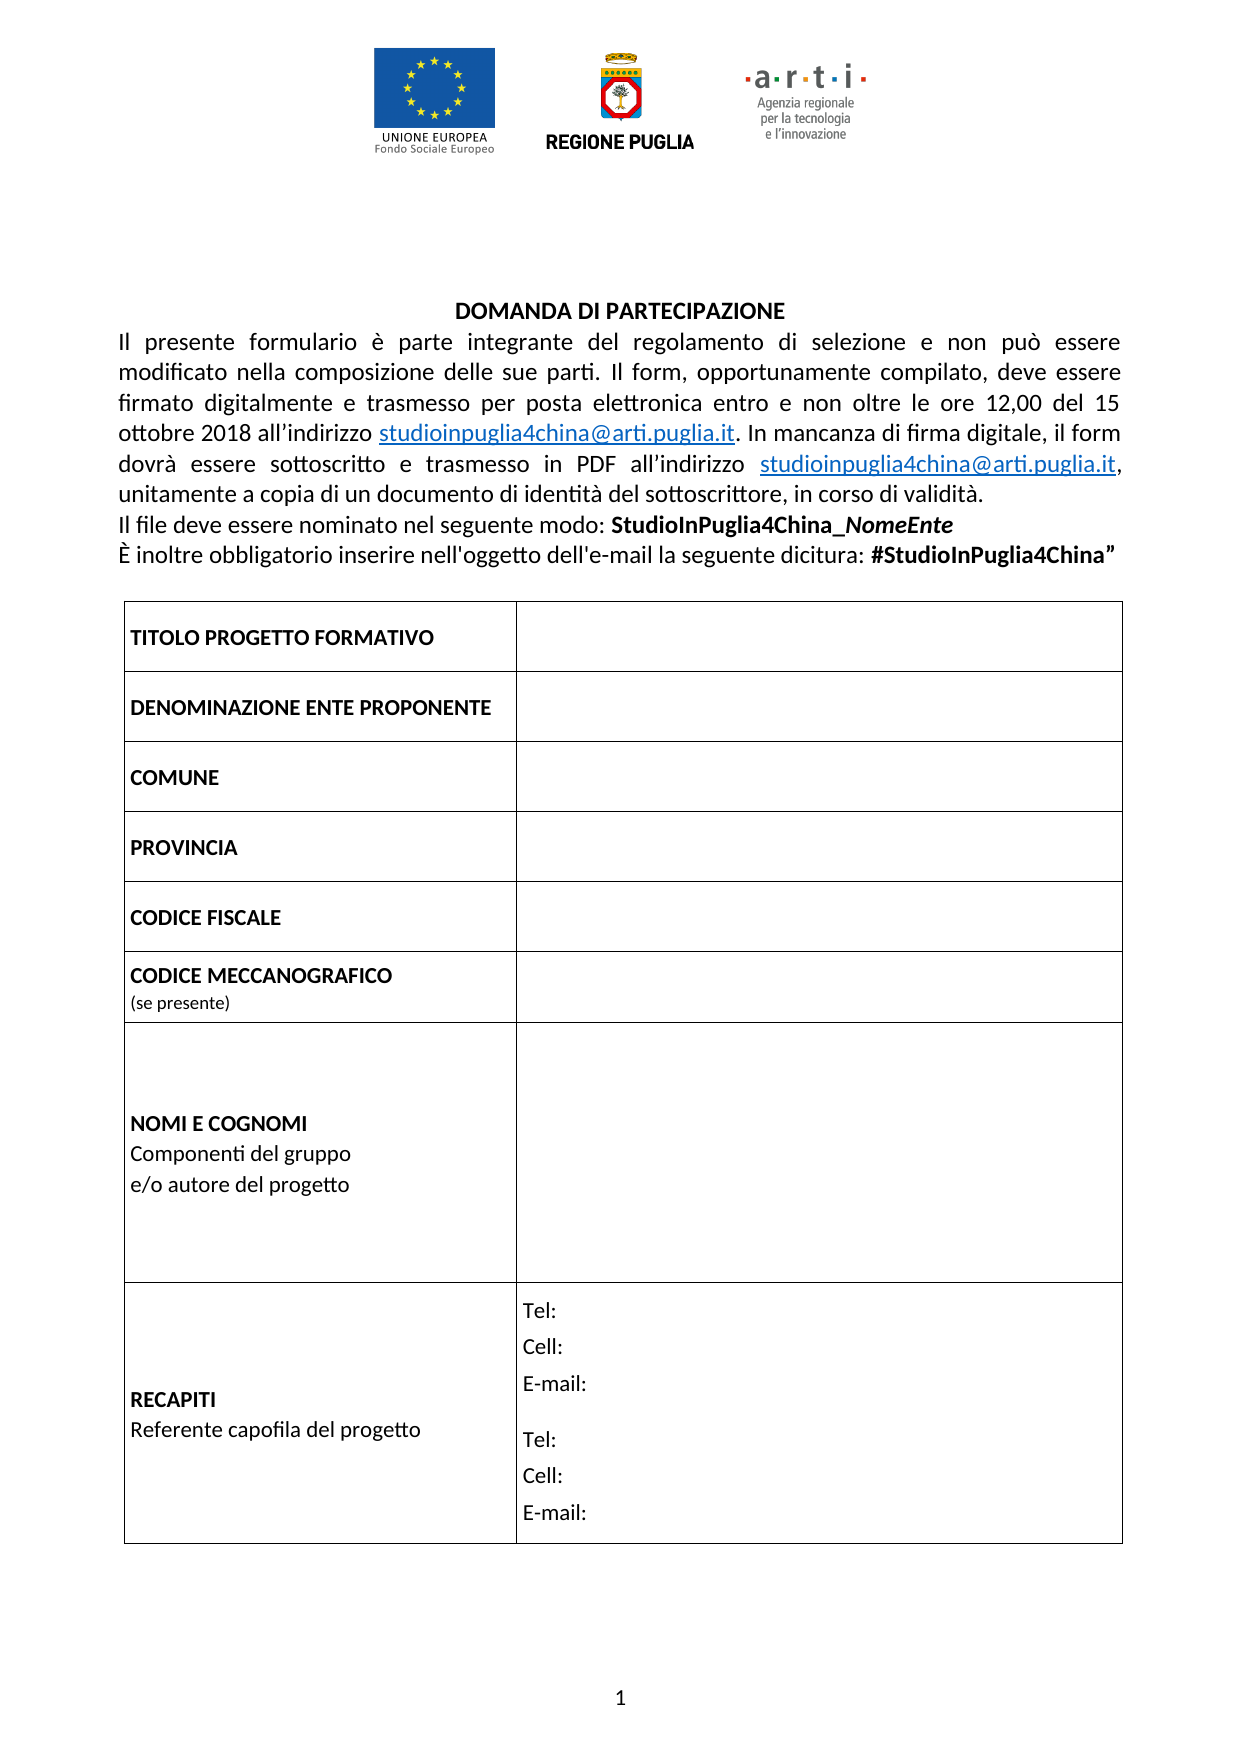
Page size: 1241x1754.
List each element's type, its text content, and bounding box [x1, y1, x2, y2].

table_cell [517, 882, 1122, 951]
picture [370, 44, 499, 158]
table_cell Tel: Cell: E-mail: Tel: Cell: E-mail: [517, 1283, 1122, 1542]
table_cell CODICE FISCALE [125, 882, 516, 951]
table_cell COMUNE [125, 742, 516, 811]
text DOMANDA DI PARTECIPAZIONE [118, 295, 1122, 326]
table_cell [517, 742, 1122, 811]
text Il presente formulario è parte integrante del regolamento di selezione e non può essere modificato nella composizione delle sue parti. Il form, opportunamente compilato, deve essere firmato digitalmente e trasmesso per posta elettronica entro e non oltre le ore 12,00 del 15 ottobre 2018 all’indirizzo studioinpuglia4china@arti.puglia.it. In mancanza di firma digitale, il form dovrà essere sottoscritto e trasmesso in PDF all’indirizzo studioinpuglia4china@arti.puglia.it, unitamente a copia di un documento di identità del sottoscrittore, in corso di validità. [118, 326, 1122, 509]
table_cell RECAPITI Referente capofila del progetto [125, 1283, 516, 1542]
table_cell PROVINCIA [125, 812, 516, 881]
table_cell [517, 812, 1122, 881]
picture [546, 53, 694, 149]
table_cell [517, 1023, 1122, 1282]
text Il file deve essere nominato nel seguente modo: StudioInPuglia4China_NomeEnte [118, 509, 1122, 539]
table_cell [517, 952, 1122, 1022]
picture [736, 52, 876, 150]
table_cell NOMI E COGNOMI Componenti del gruppo e/o autore del progetto [125, 1023, 516, 1282]
table_header TITOLO PROGETTO FORMATIVO [125, 602, 516, 671]
table_header [517, 602, 1122, 671]
table_cell DENOMINAZIONE ENTE PROPONENTE [125, 672, 516, 741]
table_cell CODICE MECCANOGRAFICO (se presente) [125, 952, 516, 1022]
table_cell [517, 672, 1122, 741]
text È inoltre obbligatorio inserire nell'oggetto dell'e-mail la seguente dicitura: #StudioInPuglia4China” [118, 539, 1122, 570]
